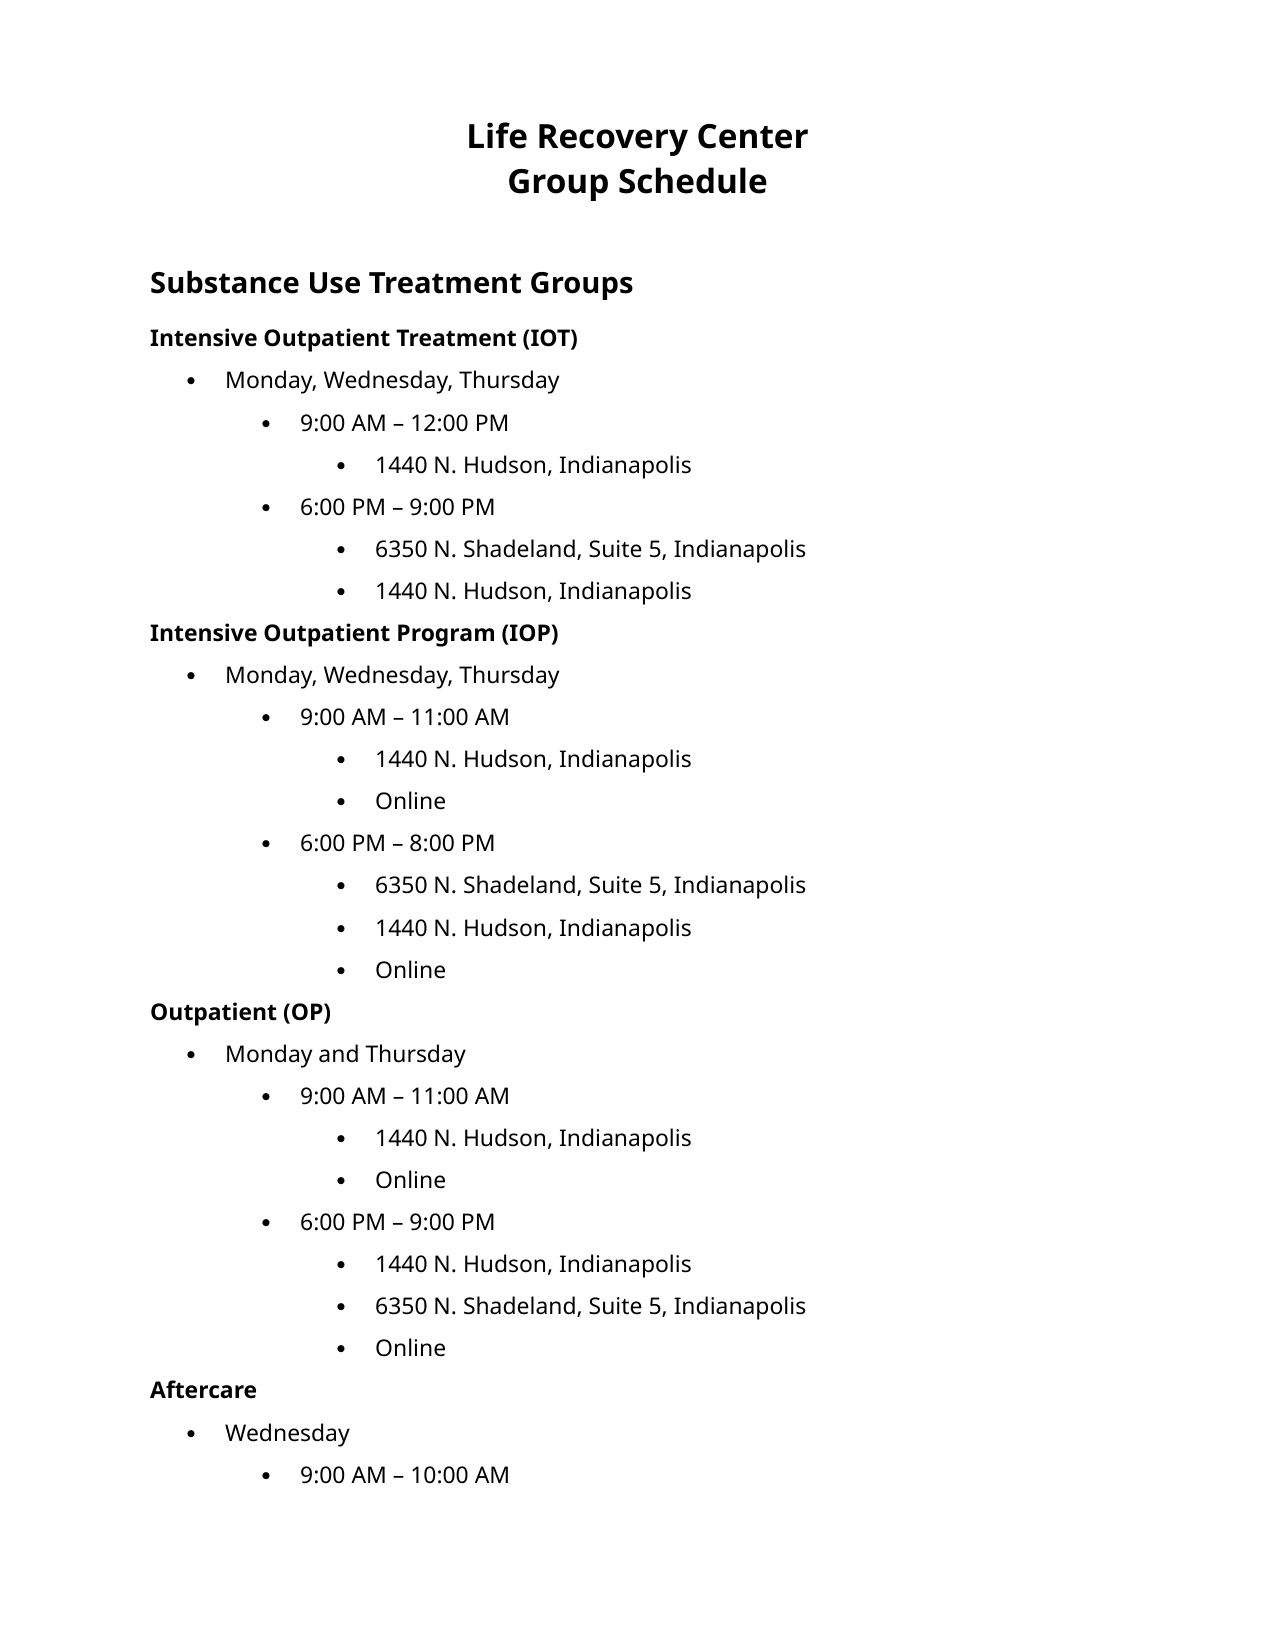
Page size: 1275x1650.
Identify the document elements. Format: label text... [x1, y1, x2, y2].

list 1440 N. Hudson, Indianapolis [337, 1122, 1125, 1153]
list 9:00 AM – 11:00 AM [262, 1080, 1125, 1111]
list 1440 N. Hudson, Indianapolis [337, 743, 1125, 774]
list 6:00 PM – 9:00 PM [262, 491, 1125, 522]
list 9:00 AM – 11:00 AM [262, 701, 1125, 732]
text Aftercare [150, 1374, 1125, 1406]
list 1440 N. Hudson, Indianapolis [337, 1248, 1125, 1279]
list 6:00 PM – 8:00 PM [262, 827, 1125, 858]
list Wednesday [187, 1416, 1125, 1448]
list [337, 1290, 1125, 1321]
list 6350 N. Shadeland, Suite 5, Indianapolis [337, 533, 1125, 564]
list Online [337, 953, 1125, 985]
list 6350 N. Shadeland, Suite 5, Indianapolis [337, 869, 1125, 901]
text Substance Use Treatment Groups [150, 263, 1125, 302]
list Monday, Wednesday, Thursday [187, 659, 1125, 690]
text Intensive Outpatient Program (IOP) [150, 617, 1125, 648]
text Outpatient (OP) [150, 996, 1125, 1027]
text Group Schedule [150, 158, 1125, 203]
text Intensive Outpatient Treatment (IOT) [150, 322, 1125, 353]
list Online [337, 1164, 1125, 1195]
list Online [337, 785, 1125, 816]
list Monday and Thursday [187, 1038, 1125, 1069]
text Life Recovery Center [150, 112, 1125, 158]
list 9:00 AM – 10:00 AM [262, 1458, 1125, 1490]
list 1440 N. Hudson, Indianapolis [337, 448, 1125, 480]
list 1440 N. Hudson, Indianapolis [337, 575, 1125, 606]
list 9:00 AM – 12:00 PM [262, 406, 1125, 438]
list Online [337, 1332, 1125, 1363]
list 6:00 PM – 9:00 PM [262, 1206, 1125, 1237]
list Monday, Wednesday, Thursday [187, 364, 1125, 396]
list 1440 N. Hudson, Indianapolis [337, 911, 1125, 943]
